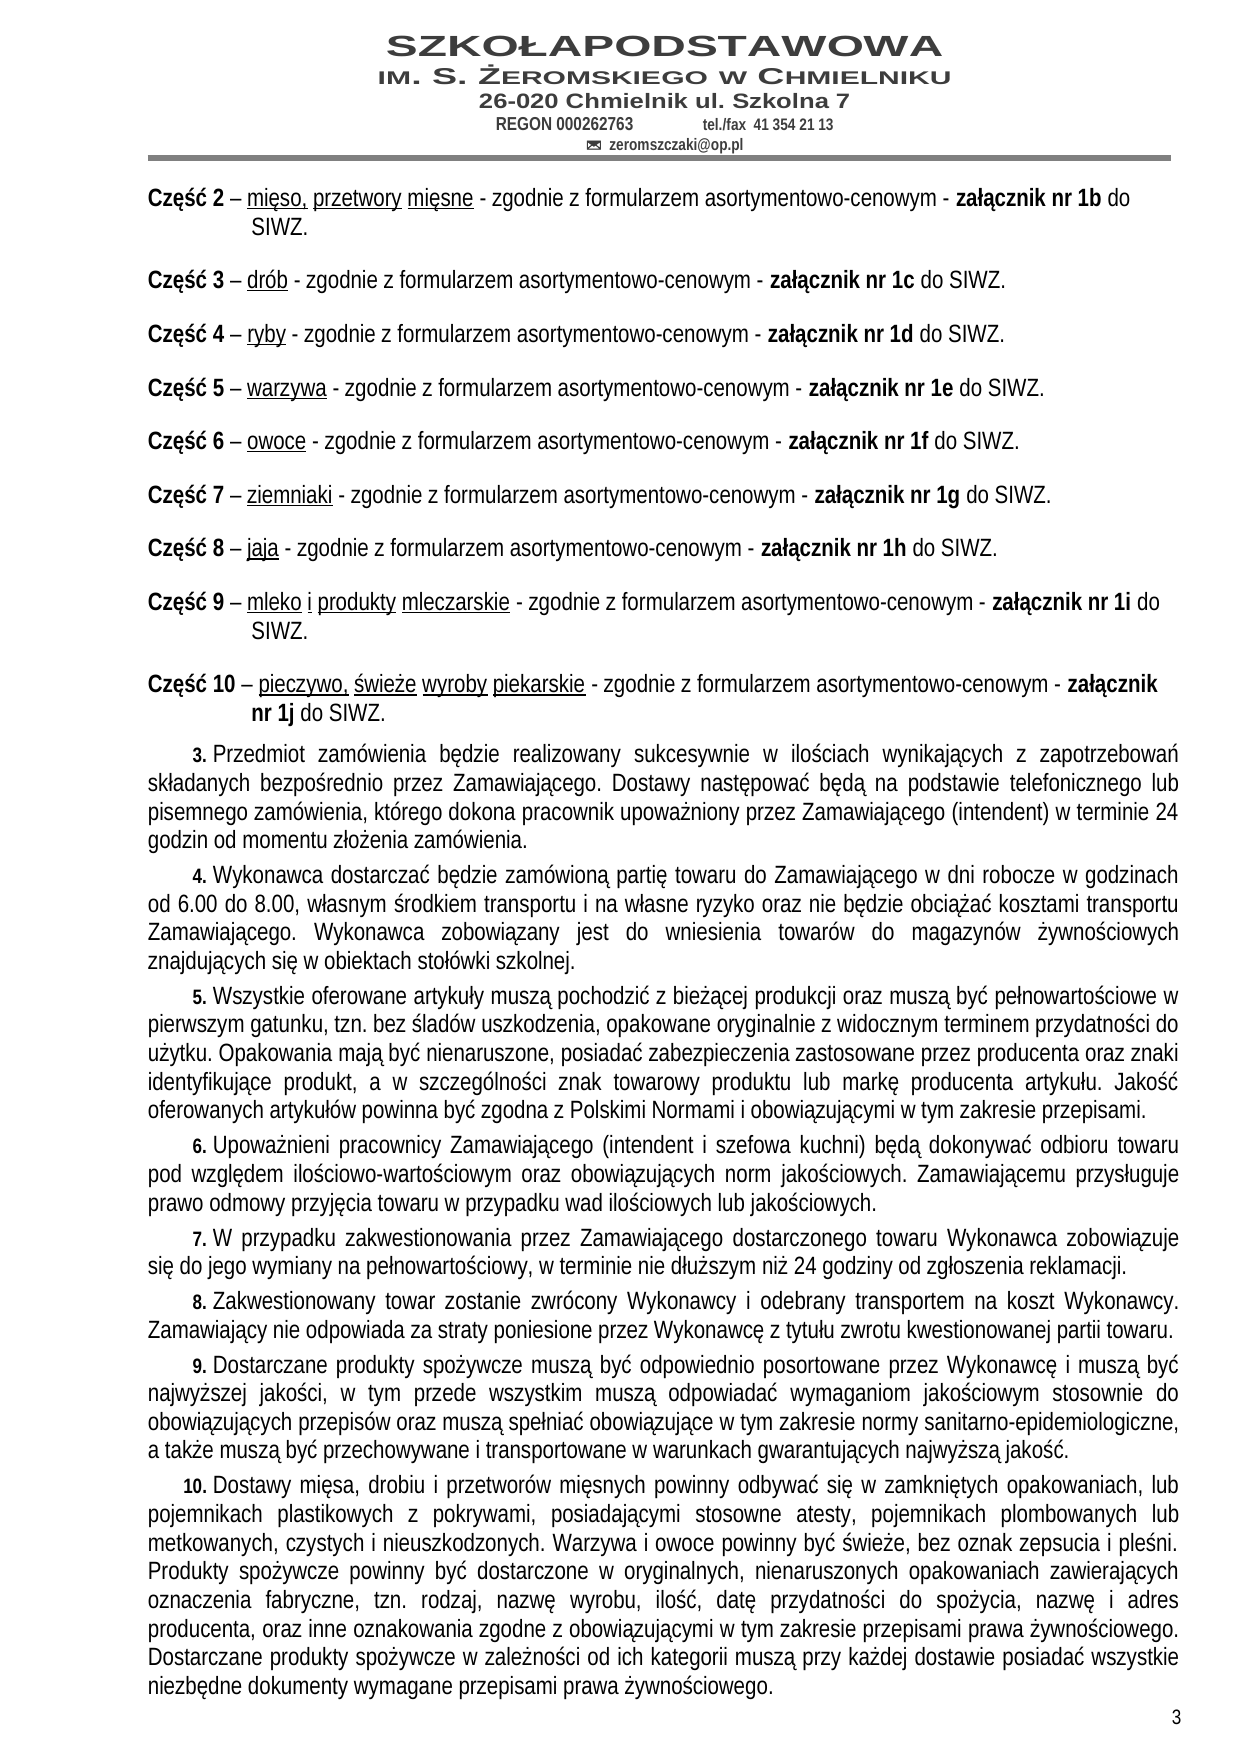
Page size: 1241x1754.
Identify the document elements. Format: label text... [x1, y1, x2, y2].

text Część 3 – drób - zgodnie z formularzem asortymentowo-cenowym - załącznik nr 1c do SIWZ. [148, 265, 1181, 294]
list Przedmiot zamówienia będzie realizowany sukcesywnie w ilościach wynikających z zapotrzebowań składanych bezpośrednio przez Zamawiającego. Dostawy następować będą na podstawie telefonicznego lub pisemnego zamówienia, którego dokona pracownik upoważniony przez Zamawiającego (intendent) w terminie 24 godzin od momentu złożenia zamówienia. [148, 739, 1181, 854]
text Część 4 – ryby - zgodnie z formularzem asortymentowo-cenowym - załącznik nr 1d do SIWZ. [148, 319, 1181, 347]
list Dostawy mięsa, drobiu i przetworów mięsnych powinny odbywać się w zamkniętych opakowaniach, lub pojemnikach plastikowych z pokrywami, posiadającymi stosowne atesty, pojemnikach plombowanych lub metkowanych, czystych i nieuszkodzonych. Warzywa i owoce powinny być świeże, bez oznak zepsucia i pleśni. Produkty spożywcze powinny być dostarczone w oryginalnych, nienaruszonych opakowaniach zawierających oznaczenia fabryczne, tzn. rodzaj, nazwę wyrobu, ilość, datę przydatności do spożycia, nazwę i adres producenta, oraz inne oznakowania zgodne z obowiązującymi w tym zakresie przepisami prawa żywnościowego. Dostarczane produkty spożywcze w zależności od ich kategorii muszą przy każdej dostawie posiadać wszystkie niezbędne dokumenty wymagane przepisami prawa żywnościowego. [148, 1470, 1181, 1699]
list Wykonawca dostarczać będzie zamówioną partię towaru do Zamawiającego w dni robocze w godzinach od 6.00 do 8.00, własnym środkiem transportu i na własne ryzyko oraz nie będzie obciążać kosztami transportu Zamawiającego. Wykonawca zobowiązany jest do wniesienia towarów do magazynów żywnościowych znajdujących się w obiektach stołówki szkolnej. [148, 860, 1181, 974]
list Upoważnieni pracownicy Zamawiającego (intendent i szefowa kuchni) będą dokonywać odbioru towaru pod względem ilościowo-wartościowym oraz obowiązujących norm jakościowych. Zamawiającemu przysługuje prawo odmowy przyjęcia towaru w przypadku wad ilościowych lub jakościowych. [148, 1130, 1181, 1216]
text Część 10 – pieczywo, świeże wyroby piekarskie - zgodnie z formularzem asortymentowo-cenowym - załącznik nr 1j do SIWZ. [148, 669, 1181, 727]
list Zakwestionowany towar zostanie zwrócony Wykonawcy i odebrany transportem na koszt Wykonawcy. Zamawiający nie odpowiada za straty poniesione przez Wykonawcę z tytułu zwrotu kwestionowanej partii towaru. [148, 1286, 1181, 1343]
text Część 6 – owoce - zgodnie z formularzem asortymentowo-cenowym - załącznik nr 1f do SIWZ. [148, 426, 1181, 455]
list Wszystkie oferowane artykuły muszą pochodzić z bieżącej produkcji oraz muszą być pełnowartościowe w pierwszym gatunku, tzn. bez śladów uszkodzenia, opakowane oryginalnie z widocznym terminem przydatności do użytku. Opakowania mają być nienaruszone, posiadać zabezpieczenia zastosowane przez producenta oraz znaki identyfikujące produkt, a w szczególności znak towarowy produktu lub markę producenta artykułu. Jakość oferowanych artykułów powinna być zgodna z Polskimi Normami i obowiązującymi w tym zakresie przepisami. [148, 981, 1181, 1124]
text Część 9 – mleko i produkty mleczarskie - zgodnie z formularzem asortymentowo-cenowym - załącznik nr 1i do SIWZ. [148, 587, 1181, 644]
text Część 7 – ziemniaki - zgodnie z formularzem asortymentowo-cenowym - załącznik nr 1g do SIWZ. [148, 480, 1181, 508]
text Część 5 – warzywa - zgodnie z formularzem asortymentowo-cenowym - załącznik nr 1e do SIWZ. [148, 372, 1181, 401]
list Dostarczane produkty spożywcze muszą być odpowiednio posortowane przez Wykonawcę i muszą być najwyższej jakości, w tym przede wszystkim muszą odpowiadać wymaganiom jakościowym stosownie do obowiązujących przepisów oraz muszą spełniać obowiązujące w tym zakresie normy sanitarno-epidemiologiczne, a także muszą być przechowywane i transportowane w warunkach gwarantujących najwyższą jakość. [148, 1349, 1181, 1464]
text Część 8 – jaja - zgodnie z formularzem asortymentowo-cenowym - załącznik nr 1h do SIWZ. [148, 533, 1181, 562]
text Część 2 – mięso, przetwory mięsne - zgodnie z formularzem asortymentowo-cenowym - załącznik nr 1b do SIWZ. [148, 183, 1181, 240]
list W przypadku zakwestionowania przez Zamawiającego dostarczonego towaru Wykonawca zobowiązuje się do jego wymiany na pełnowartościowy, w terminie nie dłuższym niż 24 godziny od zgłoszenia reklamacji. [148, 1222, 1181, 1280]
